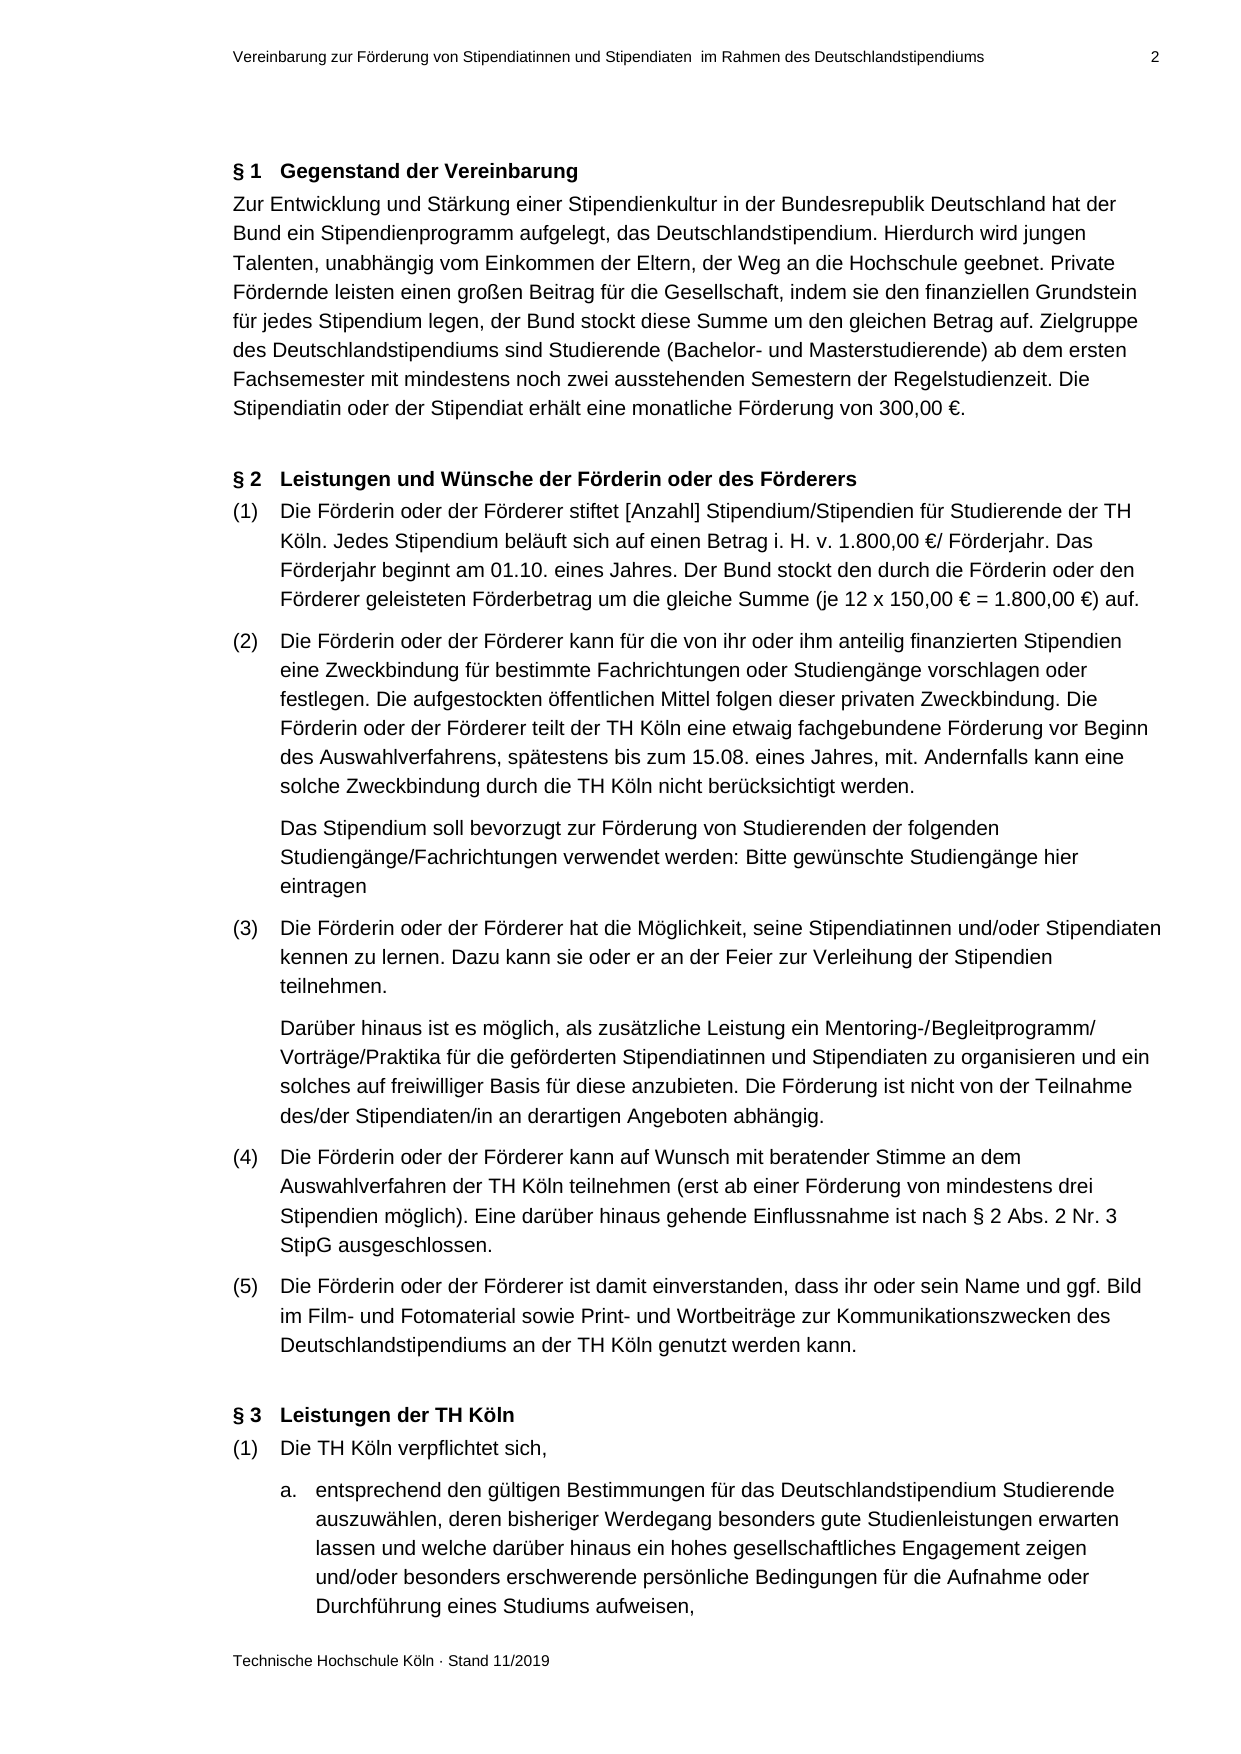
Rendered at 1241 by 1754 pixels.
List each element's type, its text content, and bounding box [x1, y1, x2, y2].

text Die Förderin oder der Förderer hat die Möglichkeit, seine Stipendiatinnen und/oder Stipendiaten kennen zu lernen. Dazu kann sie oder er an der Feier zur Verleihung der Stipendien teilnehmen. [233, 916, 1163, 998]
text Zur Entwicklung und Stärkung einer Stipendienkultur in der Bundesrepublik Deutschland hat der Bund ein Stipendienprogramm aufgelegt, das Deutschlandstipendium. Hierdurch wird jungen Talenten, unabhängig vom Einkommen der Eltern, der Weg an die Hochschule geebnet. Private Fördernde leisten einen großen Beitrag für die Gesellschaft, indem sie den finanziellen Grundstein für jedes Stipendium legen, der Bund stockt diese Summe um den gleichen Betrag auf. Zielgruppe des Deutschlandstipendiums sind Studierende (Bachelor- und Masterstudierende) ab dem ersten Fachsemester mit mindestens noch zwei ausstehenden Semestern der Regelstudienzeit. Die Stipendiatin oder der Stipendiat erhält eine monatliche Förderung von 300,00 €. [233, 192, 1163, 420]
text § 2 Leistungen und Wünsche der Förderin oder des Förderers [233, 463, 1163, 492]
text Die Förderin oder der Förderer kann auf Wunsch mit beratender Stimme an dem Auswahlverfahren der TH Köln teilnehmen (erst ab einer Förderung von mindestens drei Stipendien möglich). Eine darüber hinaus gehende Einflussnahme ist nach § 2 Abs. 2 Nr. 3 StipG ausgeschlossen. [233, 1145, 1163, 1257]
text entsprechend den gültigen Bestimmungen für das Deutschlandstipendium Studierende auszuwählen, deren bisheriger Werdegang besonders gute Studienleistungen erwarten lassen und welche darüber hinaus ein hohes gesellschaftliches Engagement zeigen und/oder besonders erschwerende persönliche Bedingungen für die Aufnahme oder Durchführung eines Studiums aufweisen, [280, 1477, 1163, 1618]
list Die TH Köln verpflichtet sich, [233, 1436, 1163, 1460]
text § 3 Leistungen der TH Köln [233, 1399, 1163, 1428]
text Darüber hinaus ist es möglich, als zusätzliche Leistung ein Mentoring-/ Begleitprogramm/ Vorträge/Praktika für die geförderten Stipendiatinnen und Stipendiaten zu organisieren und ein solches auf freiwilliger Basis für diese anzubieten. Die Förderung ist nicht von der Teilnahme des/der Stipendiaten/in an derartigen Angeboten abhängig. [280, 1016, 1163, 1127]
text Die Förderin oder der Förderer ist damit einverstanden, dass ihr oder sein Name und ggf. Bild im Film- und Fotomaterial sowie Print- und Wortbeiträge zur Kommunikationszwecken des Deutschlandstipendiums an der TH Köln genutzt werden kann. [233, 1274, 1163, 1357]
text § 1 Gegenstand der Vereinbarung [233, 156, 1163, 185]
text Die Förderin oder der Förderer kann für die von ihr oder ihm anteilig finanzierten Stipendien eine Zweckbindung für bestimmte Fachrichtungen oder Studiengänge vorschlagen oder festlegen. Die aufgestockten öffentlichen Mittel folgen dieser privaten Zweckbindung. Die Förderin oder der Förderer teilt der TH Köln eine etwaig fachgebundene Förderung vor Beginn des Auswahlverfahrens, spätestens bis zum 15.08. eines Jahres, mit. Andernfalls kann eine solche Zweckbindung durch die TH Köln nicht berücksichtigt werden. [233, 628, 1163, 798]
text Die Förderin oder der Förderer stiftet [Anzahl] Stipendium/Stipendien für Studierende der TH Köln. Jedes Stipendium beläuft sich auf einen Betrag i. H. v. 1.800,00 €/ Förderjahr. Das Förderjahr beginnt am 01.10. eines Jahres. Der Bund stockt den durch die Förderin oder den Förderer geleisteten Förderbetrag um die gleiche Summe (je 12 x 150,00 € = 1.800,00 €) auf. [233, 499, 1163, 611]
text Das Stipendium soll bevorzugt zur Förderung von Studierenden der folgenden Studiengänge/Fachrichtungen verwendet werden: Bitte gewünschte Studiengänge hier eintragen [280, 816, 1163, 898]
